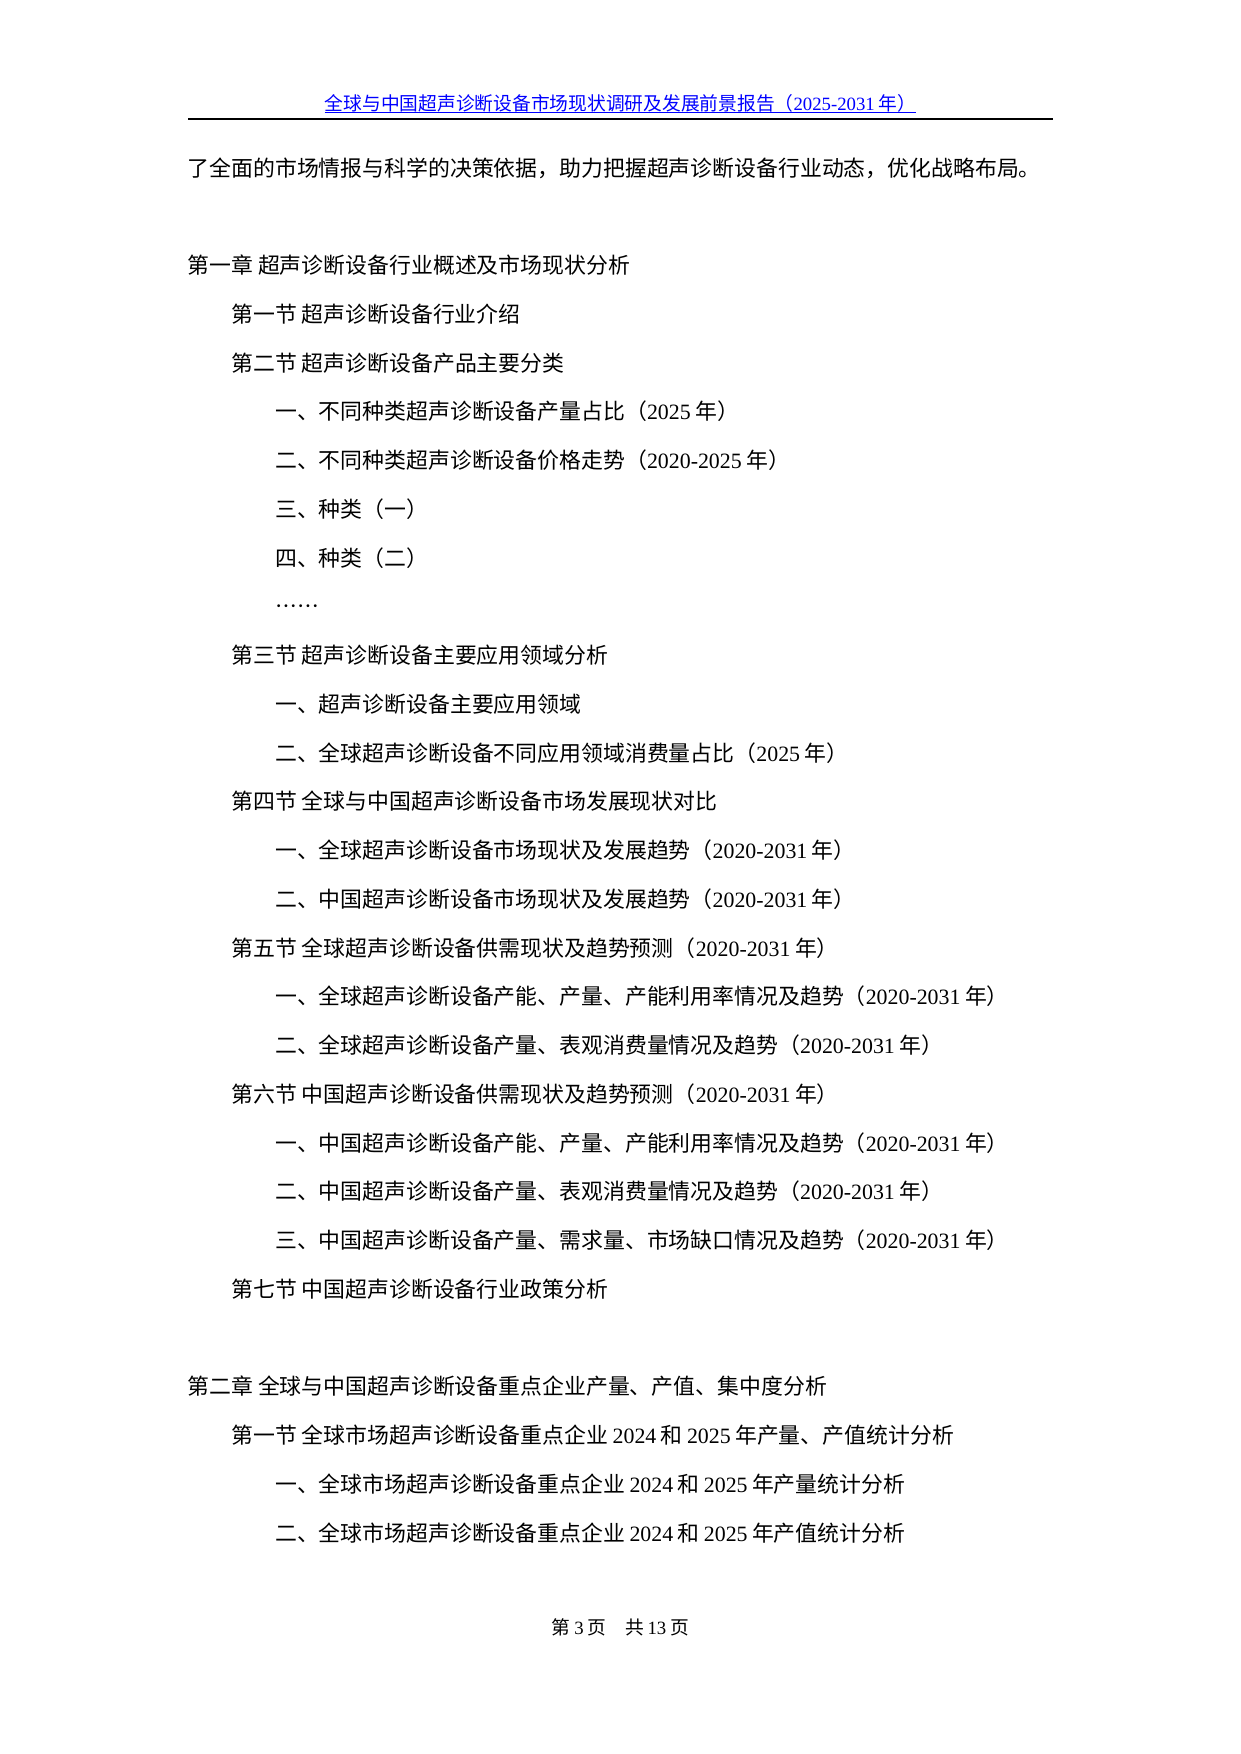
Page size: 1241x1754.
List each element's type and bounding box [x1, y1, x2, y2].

text [187, 150, 1053, 1548]
